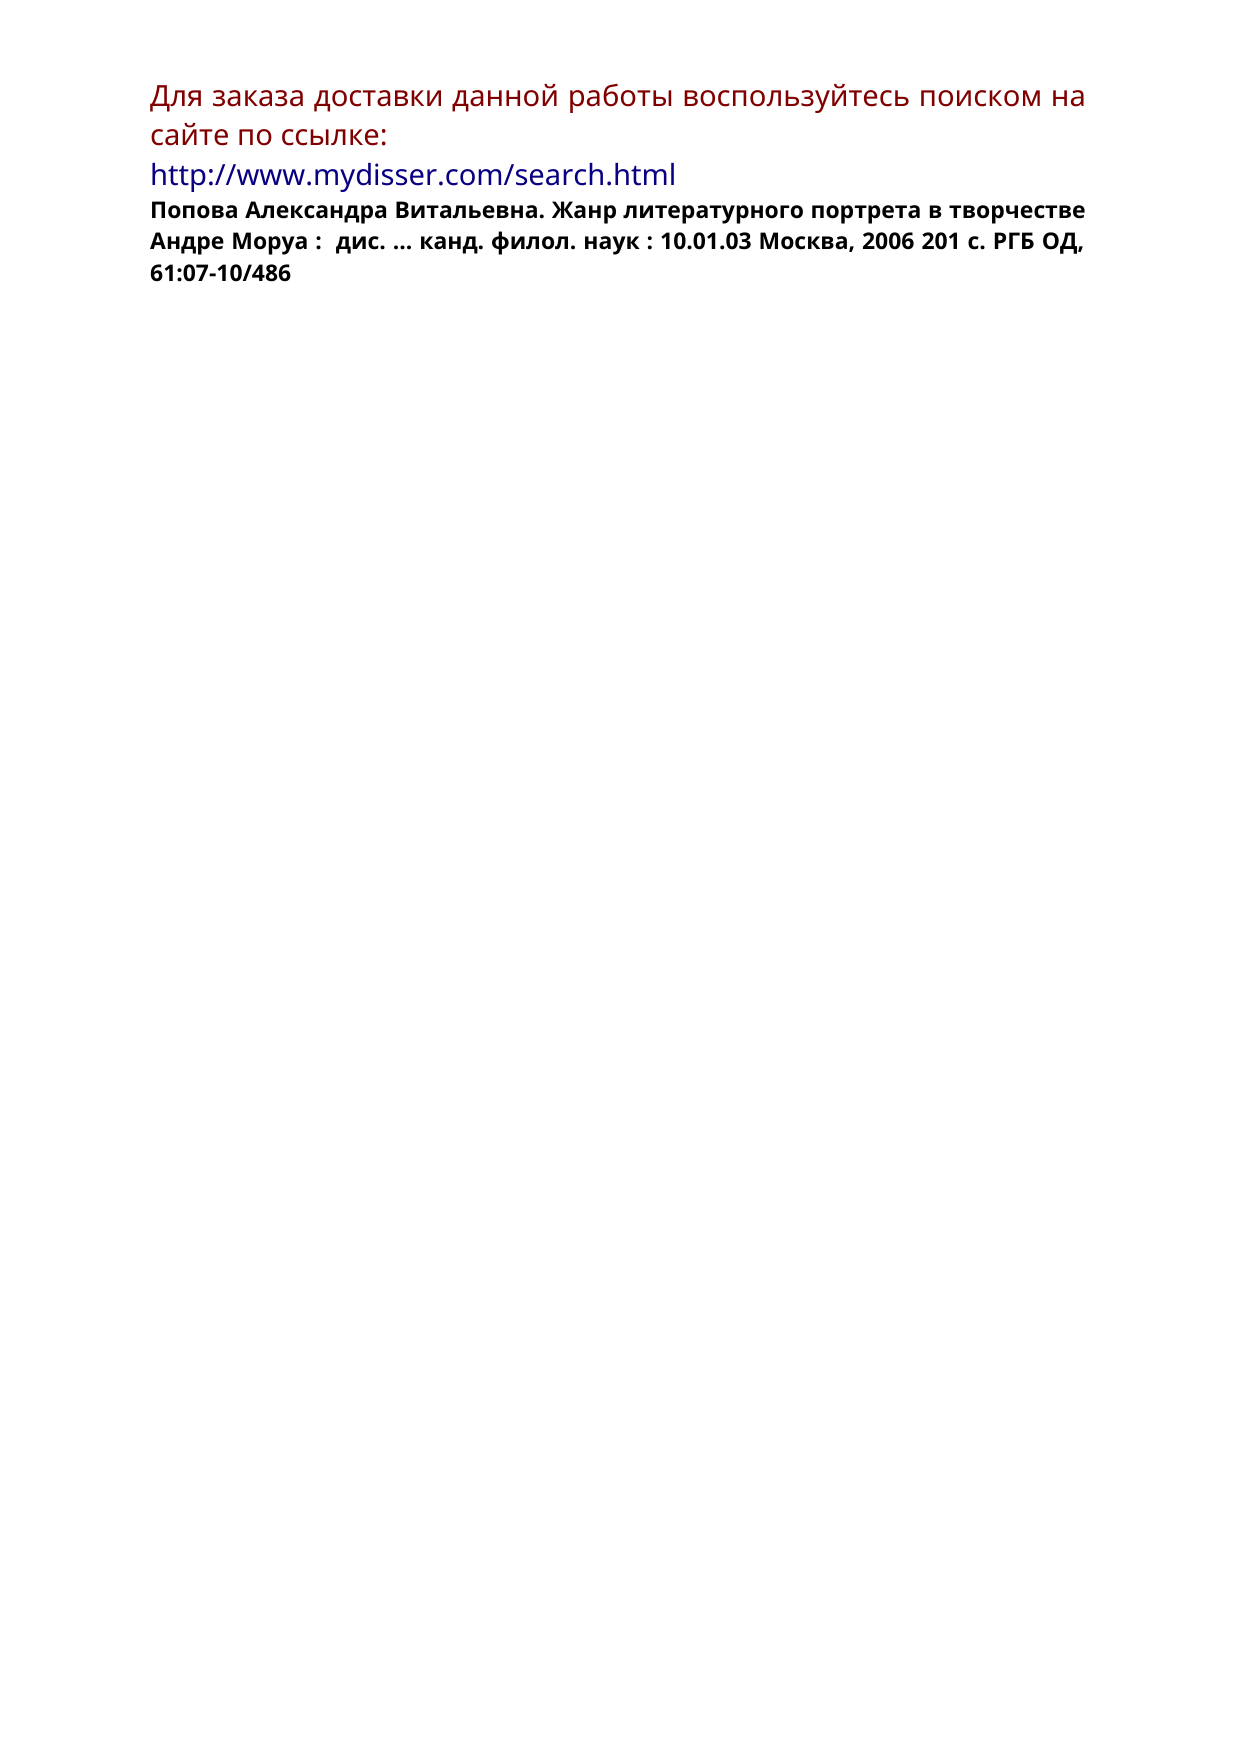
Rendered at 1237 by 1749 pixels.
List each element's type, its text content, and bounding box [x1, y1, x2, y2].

text Попова Александра Витальевна. Жанр литературного портрета в творчестве Андре Моруа : дис. ... канд. филол. наук : 10.01.03 Москва, 2006 201 с. РГБ ОД, 61:07-10/486 [150, 194, 1086, 288]
